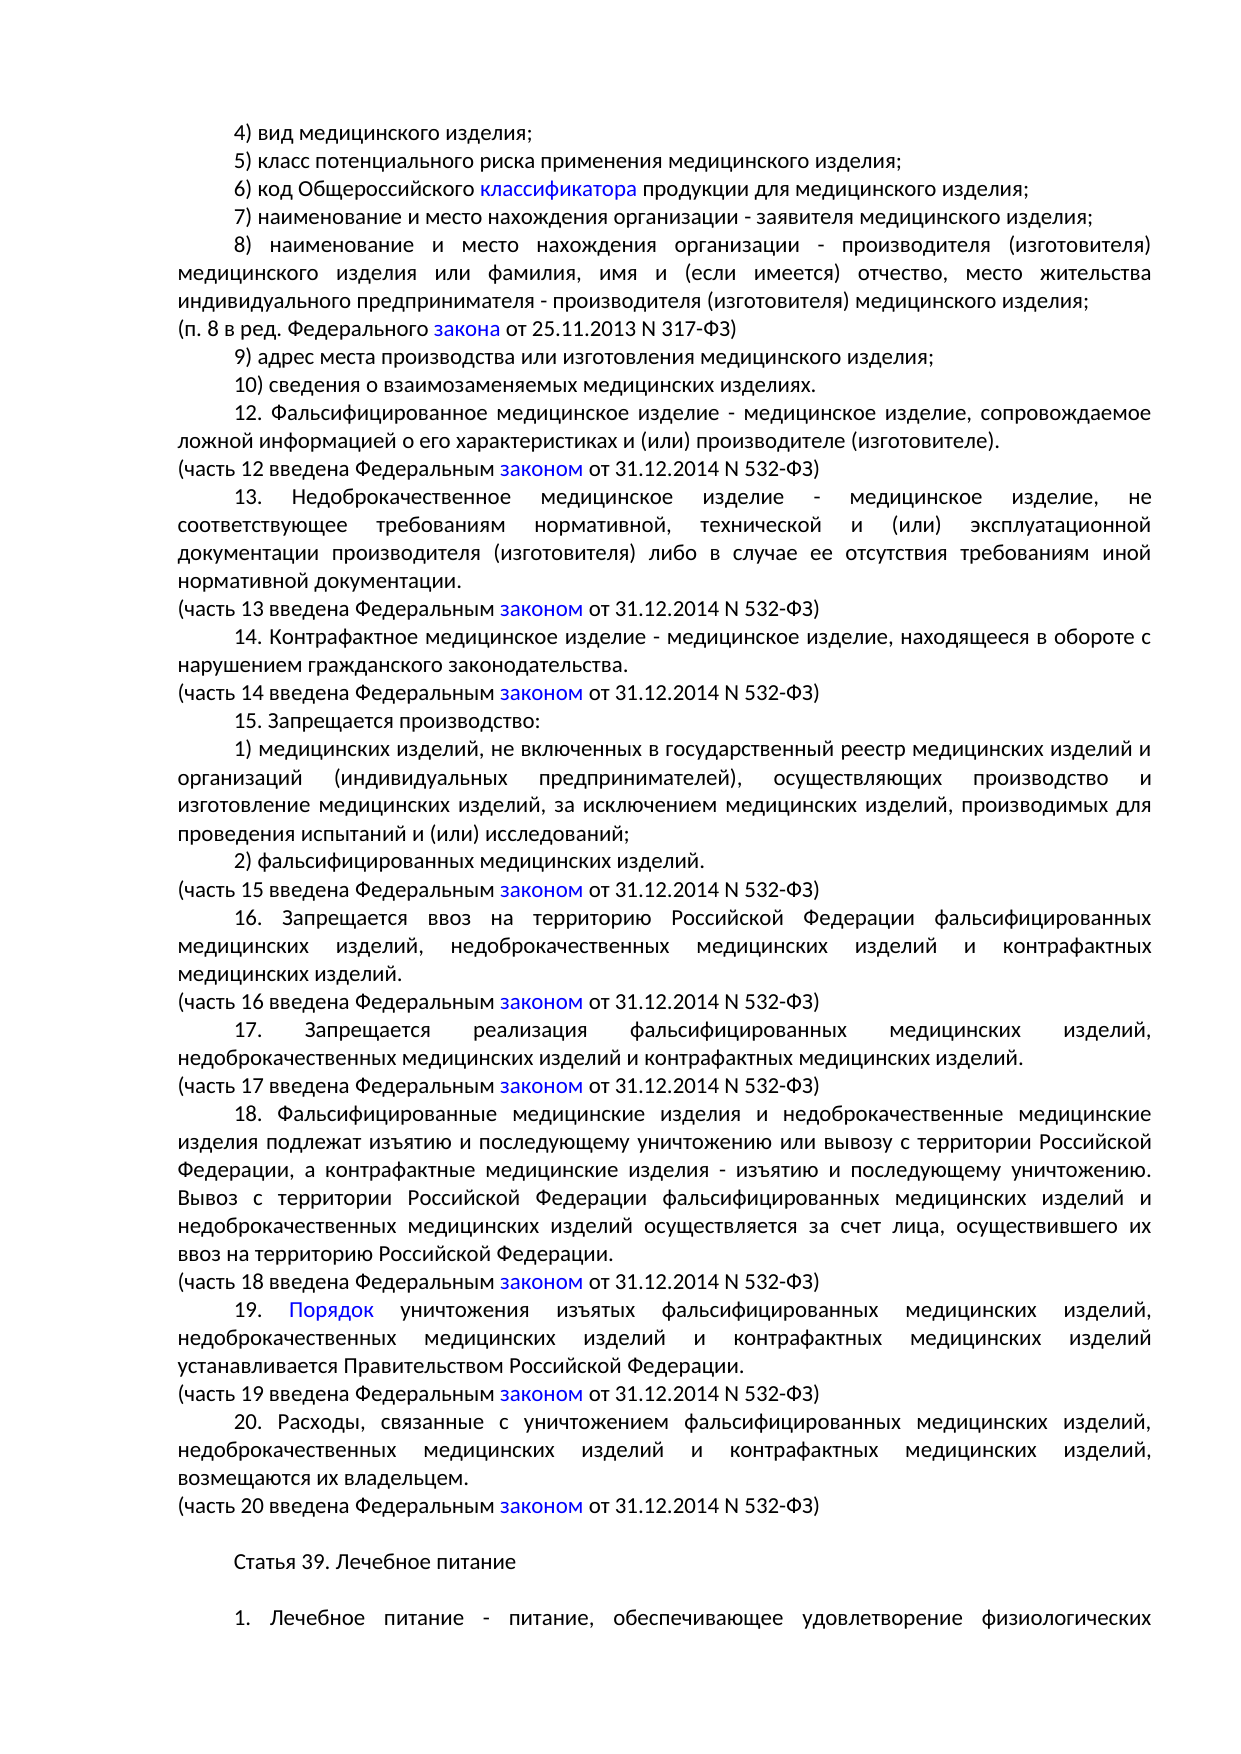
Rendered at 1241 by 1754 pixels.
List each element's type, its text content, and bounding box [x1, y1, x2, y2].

text 7) наименование и место нахождения организации - заявителя медицинского изделия; [177, 202, 1152, 230]
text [177, 1603, 1152, 1631]
text (часть 17 введена Федеральным законом от 31.12.2014 N 532-ФЗ) [177, 1071, 1152, 1099]
text (часть 12 введена Федеральным законом от 31.12.2014 N 532-ФЗ) [177, 454, 1152, 482]
text (п. 8 в ред. Федерального закона от 25.11.2013 N 317-ФЗ) [177, 314, 1152, 342]
text Статья 39. Лечебное питание [177, 1547, 1152, 1575]
text (часть 19 введена Федеральным законом от 31.12.2014 N 532-ФЗ) [177, 1379, 1152, 1407]
text 9) адрес места производства или изготовления медицинского изделия; [177, 342, 1152, 370]
text 18. Фальсифицированные медицинские изделия и недоброкачественные медицинские изделия подлежат изъятию и последующему уничтожению или вывозу с территории Российской Федерации, а контрафактные медицинские изделия - изъятию и последующему уничтожению. Вывоз с территории Российской Федерации фальсифицированных медицинских изделий и недоброкачественных медицинских изделий осуществляется за счет лица, осуществившего их ввоз на территорию Российской Федерации. [177, 1099, 1152, 1267]
text 5) класс потенциального риска применения медицинского изделия; [177, 146, 1152, 174]
text (часть 14 введена Федеральным законом от 31.12.2014 N 532-ФЗ) [177, 678, 1152, 707]
text (часть 20 введена Федеральным законом от 31.12.2014 N 532-ФЗ) [177, 1491, 1152, 1519]
text 20. Расходы, связанные с уничтожением фальсифицированных медицинских изделий, недоброкачественных медицинских изделий и контрафактных медицинских изделий, возмещаются их владельцем. [177, 1407, 1152, 1491]
text (часть 18 введена Федеральным законом от 31.12.2014 N 532-ФЗ) [177, 1267, 1152, 1295]
text 6) код Общероссийского классификатора продукции для медицинского изделия; [177, 174, 1152, 202]
text 13. Недоброкачественное медицинское изделие - медицинское изделие, не соответствующее требованиям нормативной, технической и (или) эксплуатационной документации производителя (изготовителя) либо в случае ее отсутствия требованиям иной нормативной документации. [177, 482, 1152, 594]
text 1) медицинских изделий, не включенных в государственный реестр медицинских изделий и организаций (индивидуальных предпринимателей), осуществляющих производство и изготовление медицинских изделий, за исключением медицинских изделий, производимых для проведения испытаний и (или) исследований; [177, 734, 1152, 847]
text 17. Запрещается реализация фальсифицированных медицинских изделий, недоброкачественных медицинских изделий и контрафактных медицинских изделий. [177, 1015, 1152, 1071]
text (часть 15 введена Федеральным законом от 31.12.2014 N 532-ФЗ) [177, 875, 1152, 903]
text 4) вид медицинского изделия; [177, 118, 1152, 146]
text 2) фальсифицированных медицинских изделий. [177, 847, 1152, 875]
text 8) наименование и место нахождения организации - производителя (изготовителя) медицинского изделия или фамилия, имя и (если имеется) отчество, место жительства индивидуального предпринимателя - производителя (изготовителя) медицинского изделия; [177, 230, 1152, 314]
text 16. Запрещается ввоз на территорию Российской Федерации фальсифицированных медицинских изделий, недоброкачественных медицинских изделий и контрафактных медицинских изделий. [177, 903, 1152, 987]
text 19. Порядок уничтожения изъятых фальсифицированных медицинских изделий, недоброкачественных медицинских изделий и контрафактных медицинских изделий устанавливается Правительством Российской Федерации. [177, 1295, 1152, 1379]
text 15. Запрещается производство: [177, 707, 1152, 734]
text 10) сведения о взаимозаменяемых медицинских изделиях. [177, 370, 1152, 398]
text 12. Фальсифицированное медицинское изделие - медицинское изделие, сопровождаемое ложной информацией о его характеристиках и (или) производителе (изготовителе). [177, 398, 1152, 454]
text 14. Контрафактное медицинское изделие - медицинское изделие, находящееся в обороте с нарушением гражданского законодательства. [177, 622, 1152, 678]
text (часть 13 введена Федеральным законом от 31.12.2014 N 532-ФЗ) [177, 594, 1152, 622]
text (часть 16 введена Федеральным законом от 31.12.2014 N 532-ФЗ) [177, 987, 1152, 1015]
